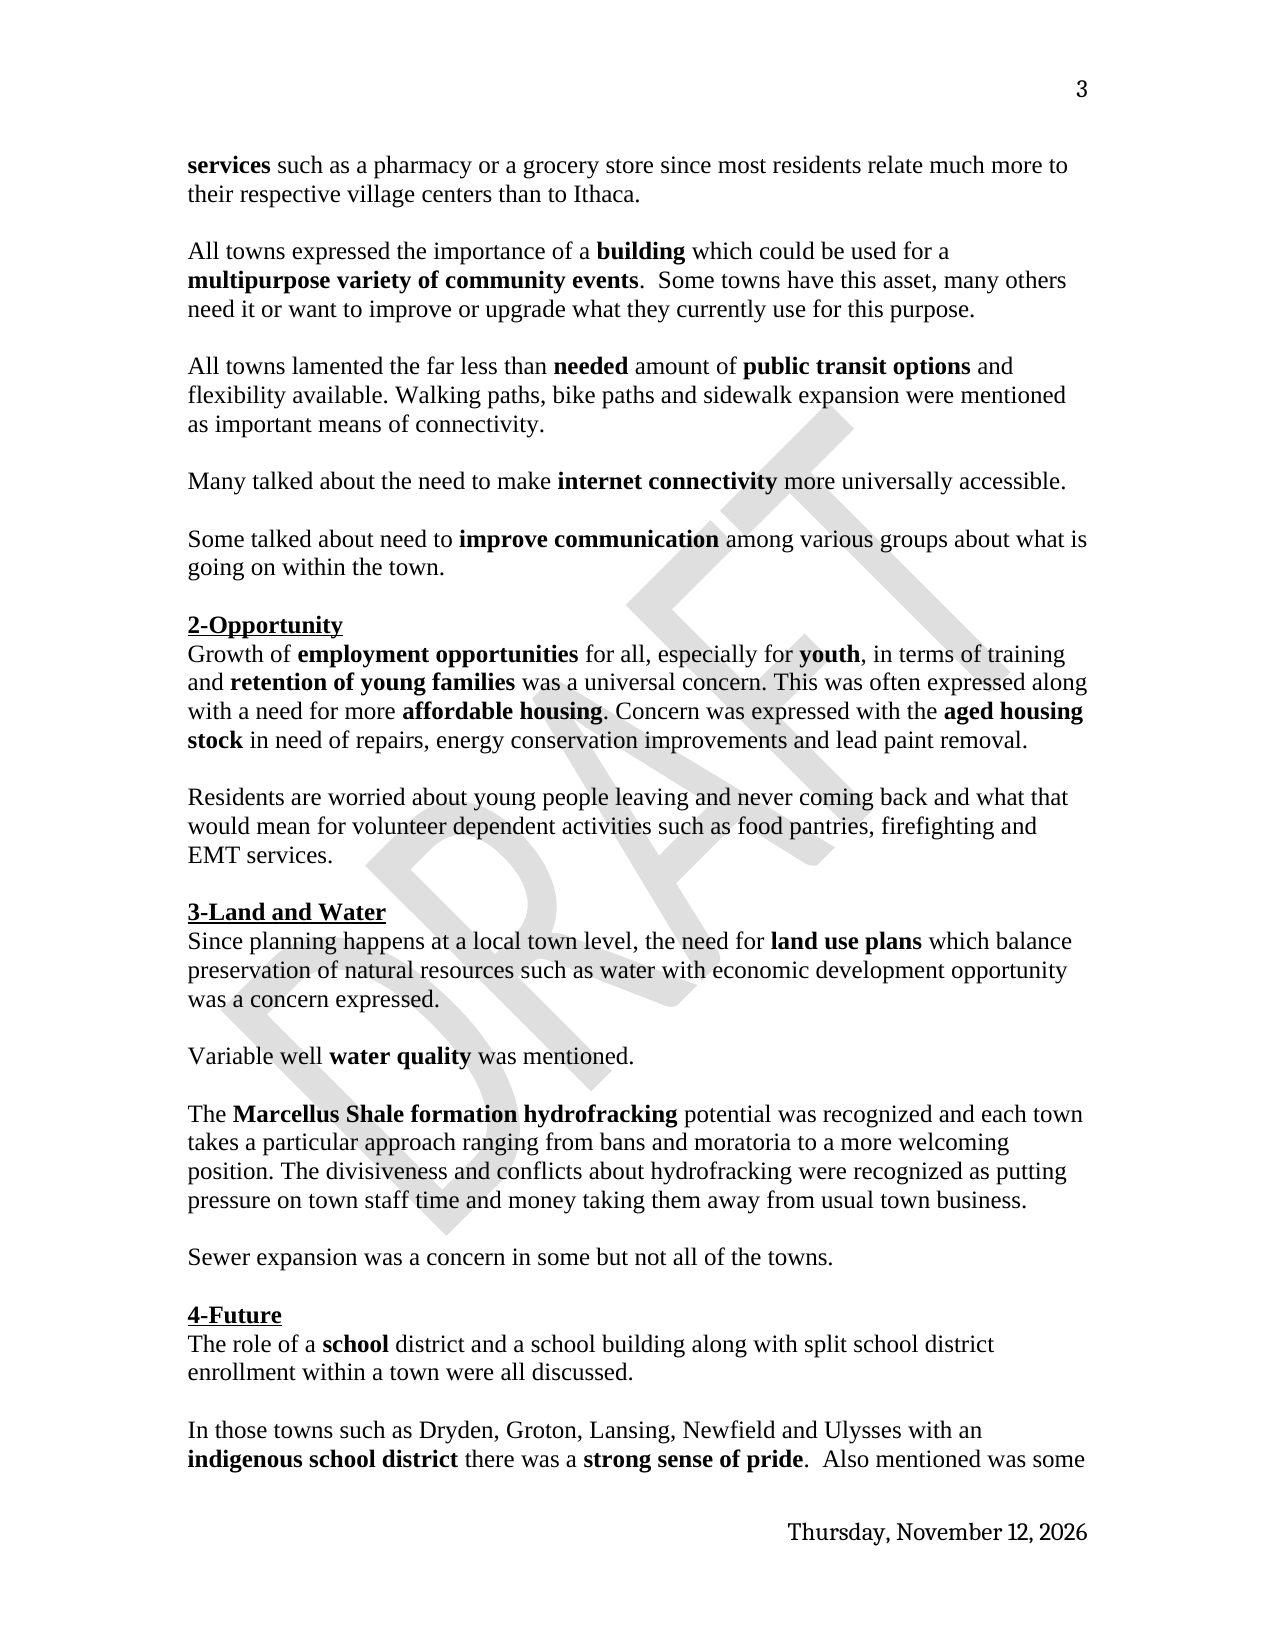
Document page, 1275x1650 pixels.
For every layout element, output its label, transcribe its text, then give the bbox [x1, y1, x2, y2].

text All towns expressed the importance of a building which could be used for a multipurpose variety of community events. Some towns have this asset, many others need it or want to improve or upgrade what they currently use for this purpose. [187, 236, 1087, 322]
text Some talked about need to improve communication among various groups about what is going on within the town. [187, 524, 1087, 581]
text Since planning happens at a local town level, the need for land use plans which balance preservation of natural resources such as water with economic development opportunity was a concern expressed. [187, 926, 1087, 1012]
text Residents are worried about young people leaving and never coming back and what that would mean for volunteer dependent activities such as food pantries, firefighting and EMT services. [187, 782, 1087, 869]
text All towns lamented the far less than needed amount of public transit options and flexibility available. Walking paths, bike paths and sidewalk expansion were mentioned as important means of connectivity. [187, 351, 1087, 437]
text 3-Land and Water [187, 897, 1087, 926]
text The role of a school district and a school building along with split school district enrollment within a town were all discussed. [187, 1329, 1087, 1386]
text 4-Future [187, 1300, 1087, 1329]
text The Marcellus Shale formation hydrofracking potential was recognized and each town takes a particular approach ranging from bans and moratoria to a more welcoming position. The divisiveness and conflicts about hydrofracking were recognized as putting pressure on town staff time and money taking them away from usual town business. [187, 1099, 1087, 1214]
text Growth of employment opportunities for all, especially for youth, in terms of training and retention of young families was a universal concern. This was often expressed along with a need for more affordable housing. Concern was expressed with the aged housing stock in need of repairs, energy conservation improvements and lead paint removal. [187, 639, 1087, 754]
text Variable well water quality was mentioned. [187, 1041, 1087, 1070]
text Many talked about the need to make internet connectivity more universally accessible. [187, 466, 1087, 495]
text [187, 1415, 1087, 1472]
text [187, 150, 1087, 207]
text Sewer expansion was a concern in some but not all of the towns. [187, 1242, 1087, 1271]
text 2-Opportunity [187, 610, 1087, 639]
